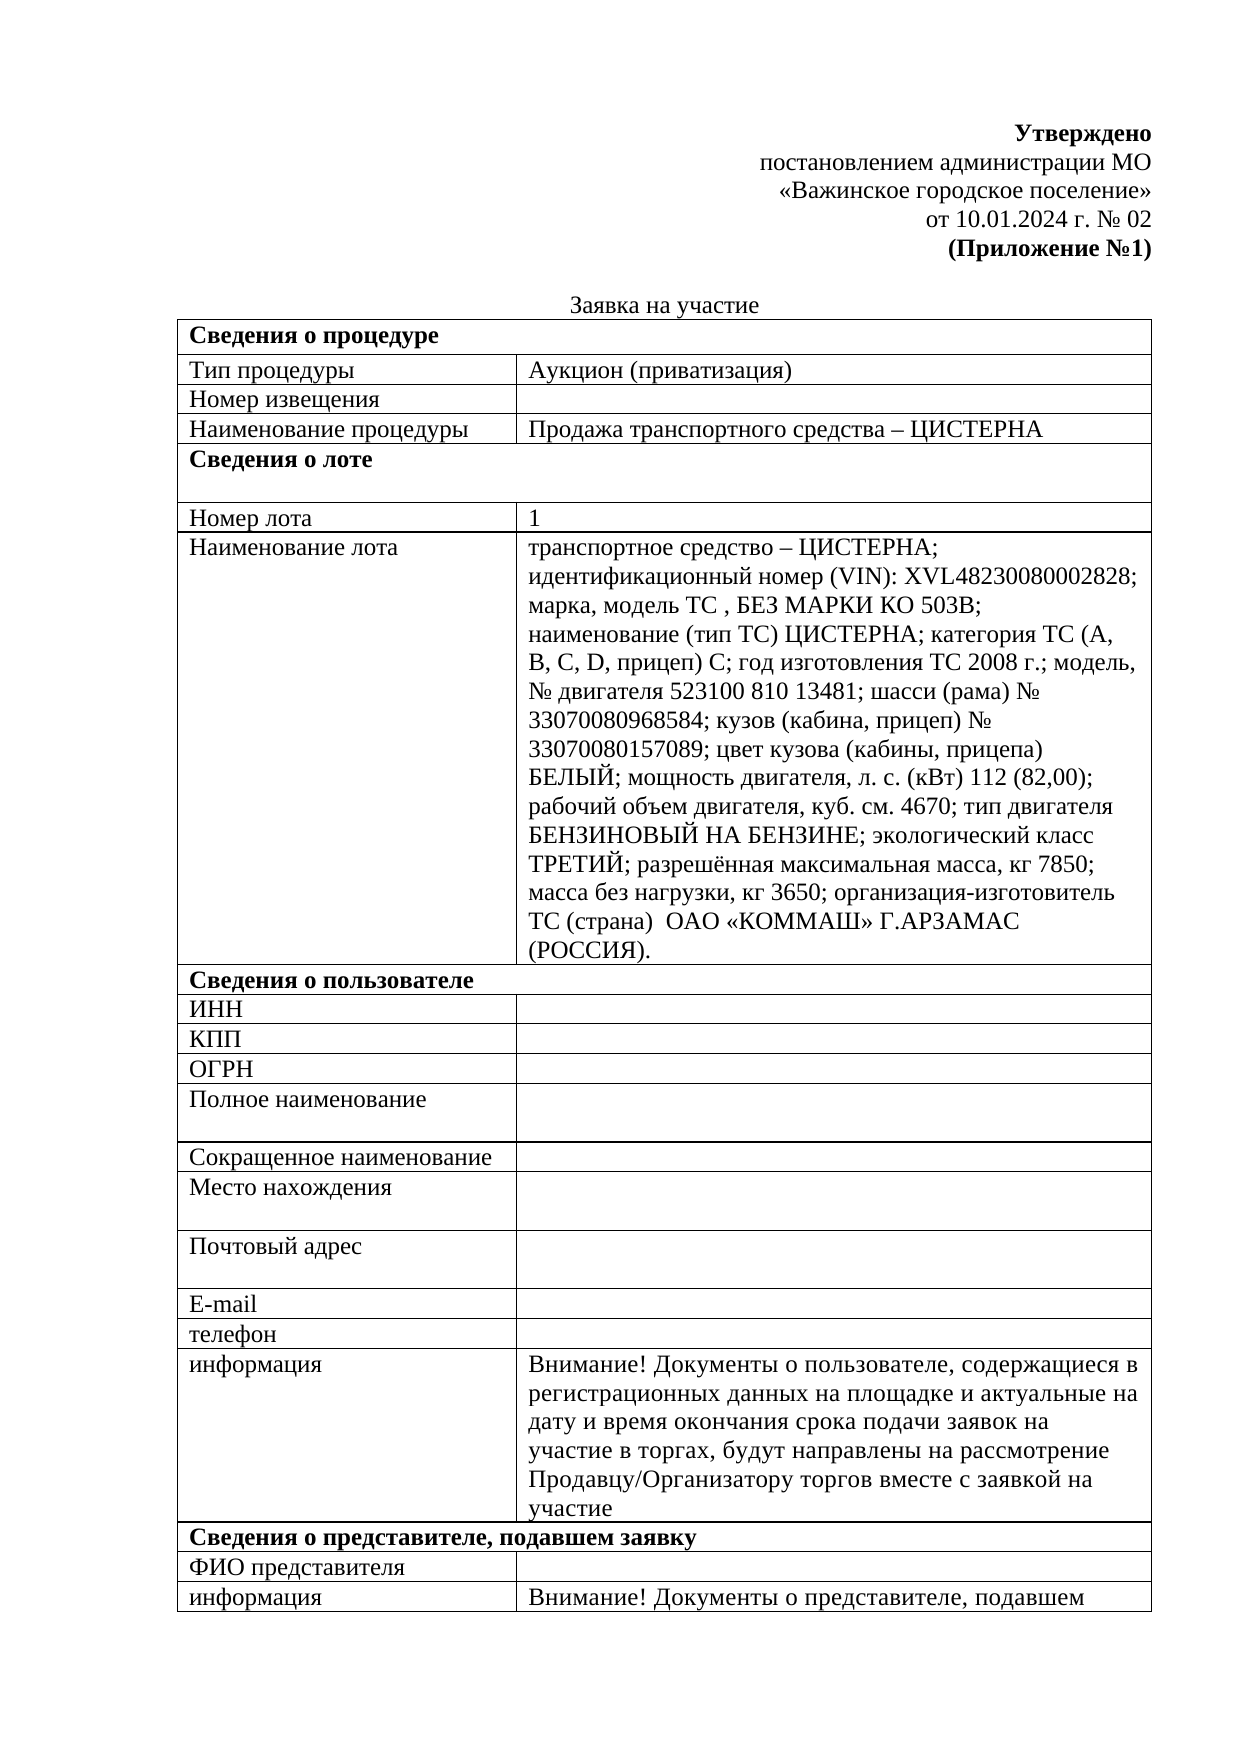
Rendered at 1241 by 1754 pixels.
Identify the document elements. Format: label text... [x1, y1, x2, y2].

table_header Сведения о процедуре [178, 320, 1151, 354]
text «Важинское городское поселение» [177, 176, 1152, 204]
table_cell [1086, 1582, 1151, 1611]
table_cell [517, 385, 1151, 413]
table_cell информация [178, 1349, 516, 1521]
text от 10.01.2024 г. № 02 [177, 204, 1152, 233]
table_cell Почтовый адрес [178, 1231, 516, 1288]
table_cell Продажа транспортного средства – ЦИСТЕРНА [517, 414, 1151, 443]
table_cell [517, 1172, 1151, 1230]
text постановлением администрации МО [177, 147, 1152, 176]
text Утверждено [177, 118, 1152, 147]
table_cell [517, 1024, 1151, 1053]
text Заявка на участие [177, 291, 1152, 319]
table_cell ОГРН [178, 1054, 516, 1083]
table_cell [517, 1552, 1151, 1581]
table_cell Аукцион (приватизация) [517, 355, 1151, 383]
table_cell [517, 1231, 1151, 1288]
table_cell [517, 995, 1151, 1023]
table_cell ИНН [178, 995, 516, 1023]
table_cell [517, 1289, 1151, 1318]
table_cell Номер лота [178, 503, 516, 531]
table_cell информация [178, 1582, 516, 1611]
table_cell Тип процедуры [178, 355, 516, 383]
table_cell 1 [517, 503, 1151, 531]
table_cell Полное наименование [178, 1084, 516, 1141]
table_cell [517, 1143, 1151, 1171]
table_cell Сведения о представителе, подавшем заявку [178, 1523, 1151, 1551]
table_cell Место нахождения [178, 1172, 516, 1230]
table_cell КПП [178, 1024, 516, 1053]
table_cell Наименование лота [178, 533, 516, 964]
table_cell Внимание! Документы о пользователе, содержащиеся в регистрационных данных на площадке и актуальные на дату и время окончания срока подачи заявок на участие в торгах, будут направлены на рассмотрение Продавцу/Организатору торгов вместе с заявкой на участие [613, 1349, 1151, 1521]
table_cell Номер извещения [178, 385, 516, 413]
table_cell Сокращенное наименование [178, 1143, 516, 1171]
table_cell Сведения о пользователе [178, 965, 1151, 993]
table_cell [517, 1319, 1151, 1348]
table_cell Наименование процедуры [178, 414, 516, 443]
table_cell [517, 1054, 1151, 1083]
table_cell Е-mail [178, 1289, 516, 1318]
table_cell Сведения о лоте [178, 444, 1151, 502]
table_cell ФИО представителя [178, 1552, 516, 1581]
table_cell телефон [178, 1319, 516, 1348]
text (Приложение №1) [177, 233, 1152, 262]
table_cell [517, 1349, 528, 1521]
table_cell транспортное средство – ЦИСТЕРНА; идентификационный номер (VIN): XVL48230080002828; марка, модель ТС , БЕЗ МАРКИ КО 503В; наименование (тип ТС) ЦИСТЕРНА; категория ТС (А, В, С, D, прицеп) С; год изготовления ТС 2008 г.; модель, № двигателя 523100 810 13481; шасси (рама) № 33070080968584; кузов (кабина, прицеп) № 33070080157089; цвет кузова (кабины, прицепа) БЕЛЫЙ; мощность двигателя, л. с. (кВт) 112 (82,00); рабочий объем двигателя, куб. см. 4670; тип двигателя БЕНЗИНОВЫЙ НА БЕНЗИНЕ; экологический класс ТРЕТИЙ; разрешённая максимальная масса, кг 7850; масса без нагрузки, кг 3650; организация-изготовитель ТС (страна) ОАО «КОММАШ» Г.АРЗАМАС (РОССИЯ). [517, 533, 1151, 964]
table_cell [517, 1084, 1151, 1141]
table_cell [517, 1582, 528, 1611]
